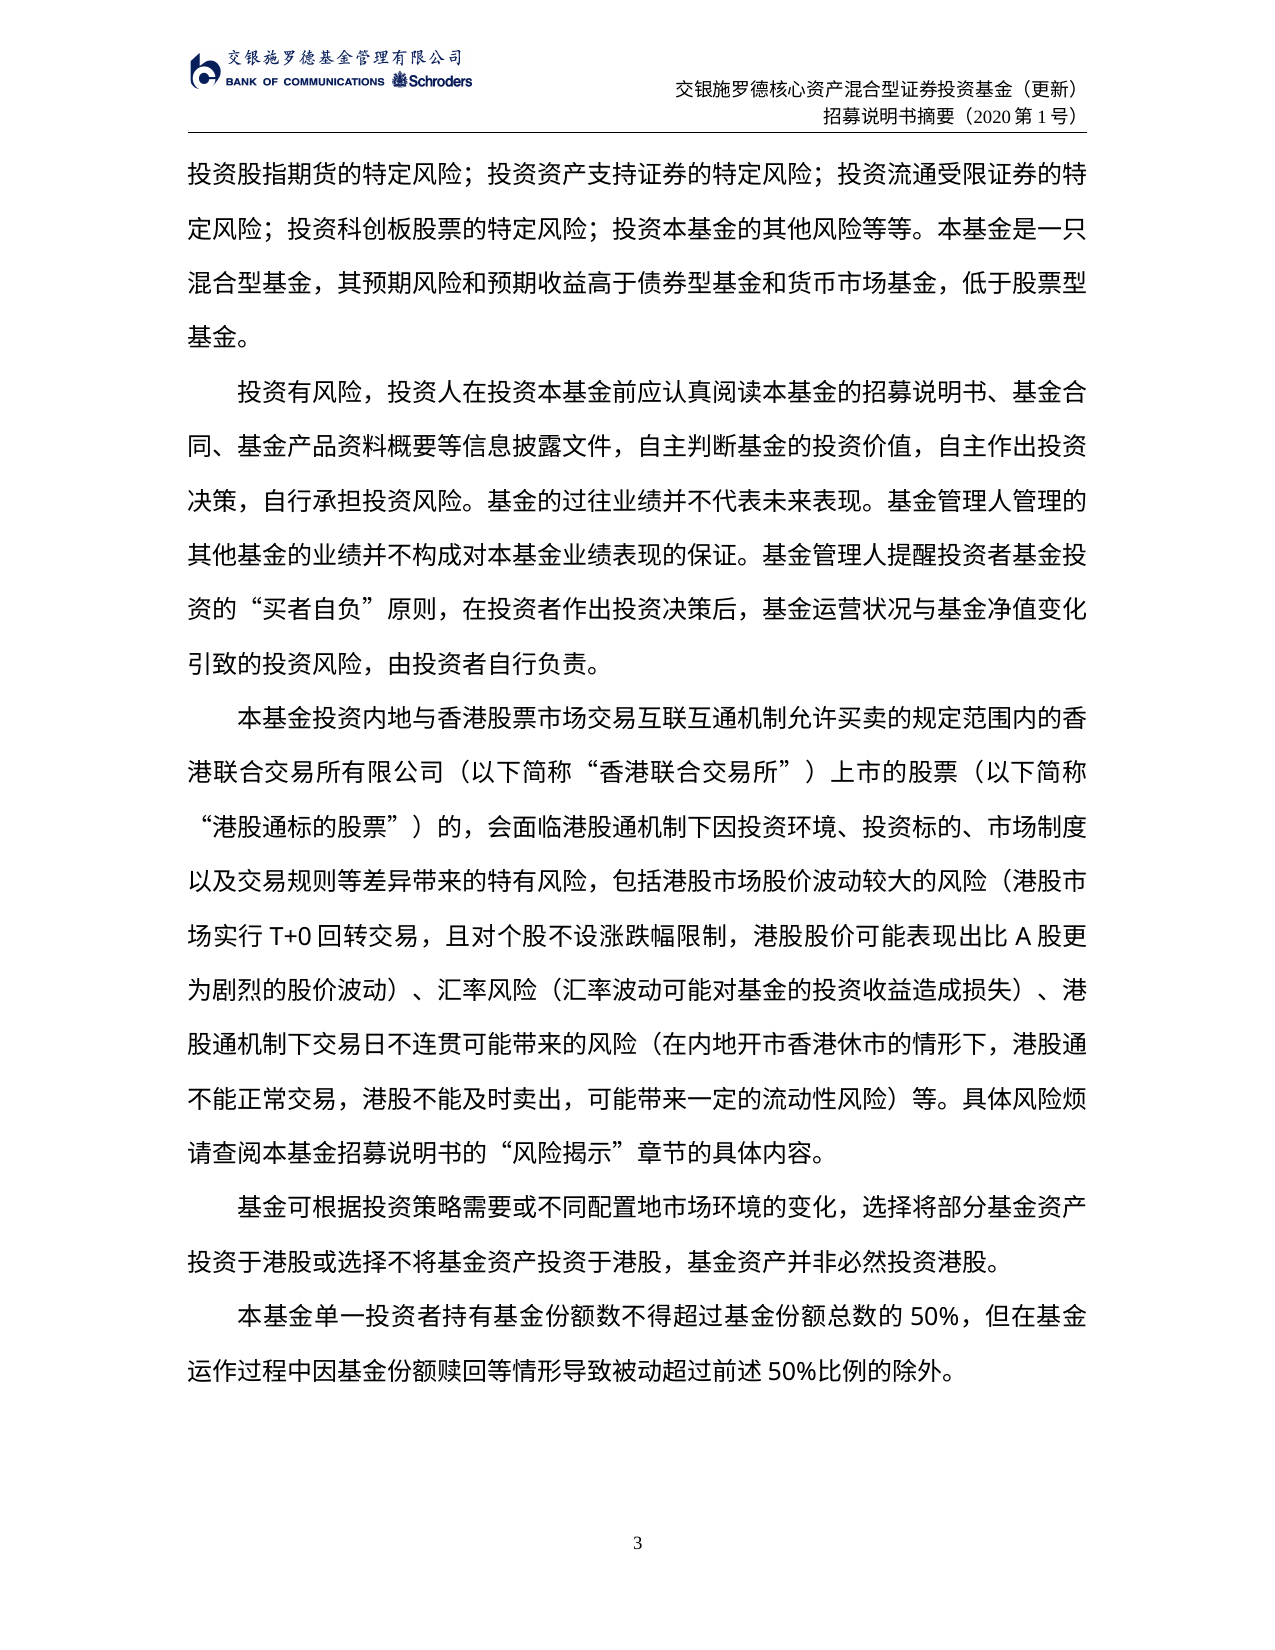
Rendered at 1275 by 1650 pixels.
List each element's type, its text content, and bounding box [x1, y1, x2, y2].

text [187, 155, 1087, 354]
text 本基金单一投资者持有基金份额数不得超过基金份额总数的50%，但在基金运作过程中因基金份额赎回等情形导致被动超过前述50%比例的除外。 [187, 1297, 1087, 1387]
text 本基金投资内地与香港股票市场交易互联互通机制允许买卖的规定范围内的香港联合交易所有限公司（以下简称“香港联合交易所”）上市的股票（以下简称“港股通标的股票”）的，会面临港股通机制下因投资环境、投资标的、市场制度以及交易规则等差异带来的特有风险，包括港股市场股价波动较大的风险（港股市场实行T+0回转交易，且对个股不设涨跌幅限制，港股股价可能表现出比A股更为剧烈的股价波动）、汇率风险（汇率波动可能对基金的投资收益造成损失）、港股通机制下交易日不连贯可能带来的风险（在内地开市香港休市的情形下，港股通不能正常交易，港股不能及时卖出，可能带来一定的流动性风险）等。具体风险烦请查阅本基金招募说明书的“风险揭示”章节的具体内容。 [187, 698, 1087, 1170]
text 基金可根据投资策略需要或不同配置地市场环境的变化，选择将部分基金资产投资于港股或选择不将基金资产投资于港股，基金资产并非必然投资港股。 [187, 1188, 1087, 1278]
picture [190, 50, 472, 89]
text 投资有风险，投资人在投资本基金前应认真阅读本基金的招募说明书、基金合同、基金产品资料概要等信息披露文件，自主判断基金的投资价值，自主作出投资决策，自行承担投资风险。基金的过往业绩并不代表未来表现。基金管理人管理的其他基金的业绩并不构成对本基金业绩表现的保证。基金管理人提醒投资者基金投资的“买者自负”原则，在投资者作出投资决策后，基金运营状况与基金净值变化引致的投资风险，由投资者自行负责。 [187, 372, 1087, 680]
